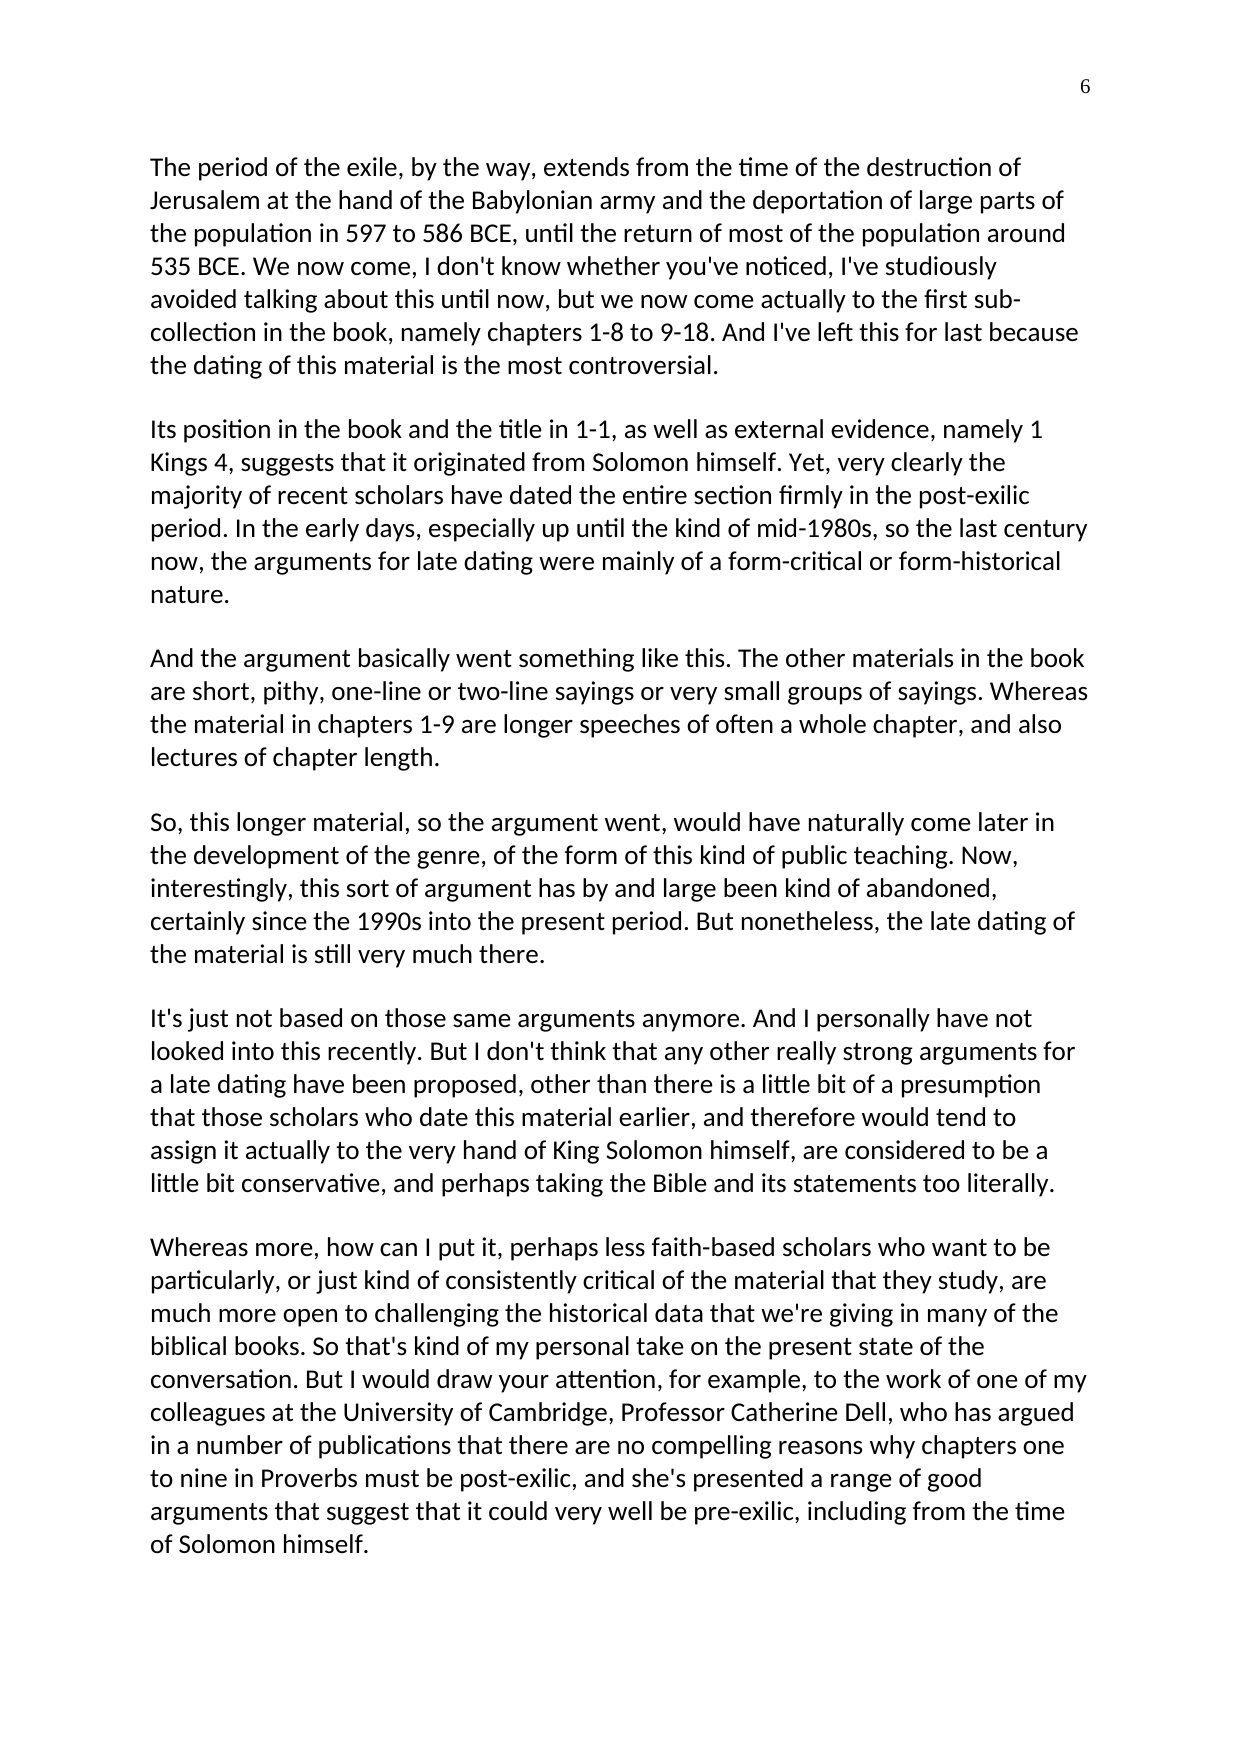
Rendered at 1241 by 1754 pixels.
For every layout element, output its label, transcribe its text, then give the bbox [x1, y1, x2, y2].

text Its position in the book and the title in 1-1, as well as external evidence, namely 1 Kings 4, suggests that it originated from Solomon himself. Yet, very clearly the majority of recent scholars have dated the entire section firmly in the post-exilic period. In the early days, especially up until the kind of mid-1980s, so the last century now, the arguments for late dating were mainly of a form-critical or form-historical nature. [150, 412, 1090, 610]
text It's just not based on those same arguments anymore. And I personally have not looked into this recently. But I don't think that any other really strong arguments for a late dating have been proposed, other than there is a little bit of a presumption that those scholars who date this material earlier, and therefore would tend to assign it actually to the very hand of King Solomon himself, are considered to be a little bit conservative, and perhaps taking the Bible and its statements too literally. [150, 1001, 1090, 1199]
text Whereas more, how can I put it, perhaps less faith-based scholars who want to be particularly, or just kind of consistently critical of the material that they study, are much more open to challenging the historical data that we're giving in many of the biblical books. So that's kind of my personal take on the present state of the conversation. But I would draw your attention, for example, to the work of one of my colleagues at the University of Cambridge, Professor Catherine Dell, who has argued in a number of publications that there are no compelling reasons why chapters one to nine in Proverbs must be post-exilic, and she's presented a range of good arguments that suggest that it could very well be pre-exilic, including from the time of Solomon himself. [150, 1230, 1090, 1561]
text The period of the exile, by the way, extends from the time of the destruction of Jerusalem at the hand of the Babylonian army and the deportation of large parts of the population in 597 to 586 BCE, until the return of most of the population around 535 BCE. We now come, I don't know whether you've noticed, I've studiously avoided talking about this until now, but we now come actually to the first sub-collection in the book, namely chapters 1-8 to 9-18. And I've left this for last because the dating of this material is the most controversial. [150, 150, 1090, 381]
text So, this longer material, so the argument went, would have naturally come later in the development of the genre, of the form of this kind of public teaching. Now, interestingly, this sort of argument has by and large been kind of abandoned, certainly since the 1990s into the present period. But nonetheless, the late dating of the material is still very much there. [150, 805, 1090, 970]
text And the argument basically went something like this. The other materials in the book are short, pithy, one-line or two-line sayings or very small groups of sayings. Whereas the material in chapters 1-9 are longer speeches of often a whole chapter, and also lectures of chapter length. [150, 642, 1090, 774]
